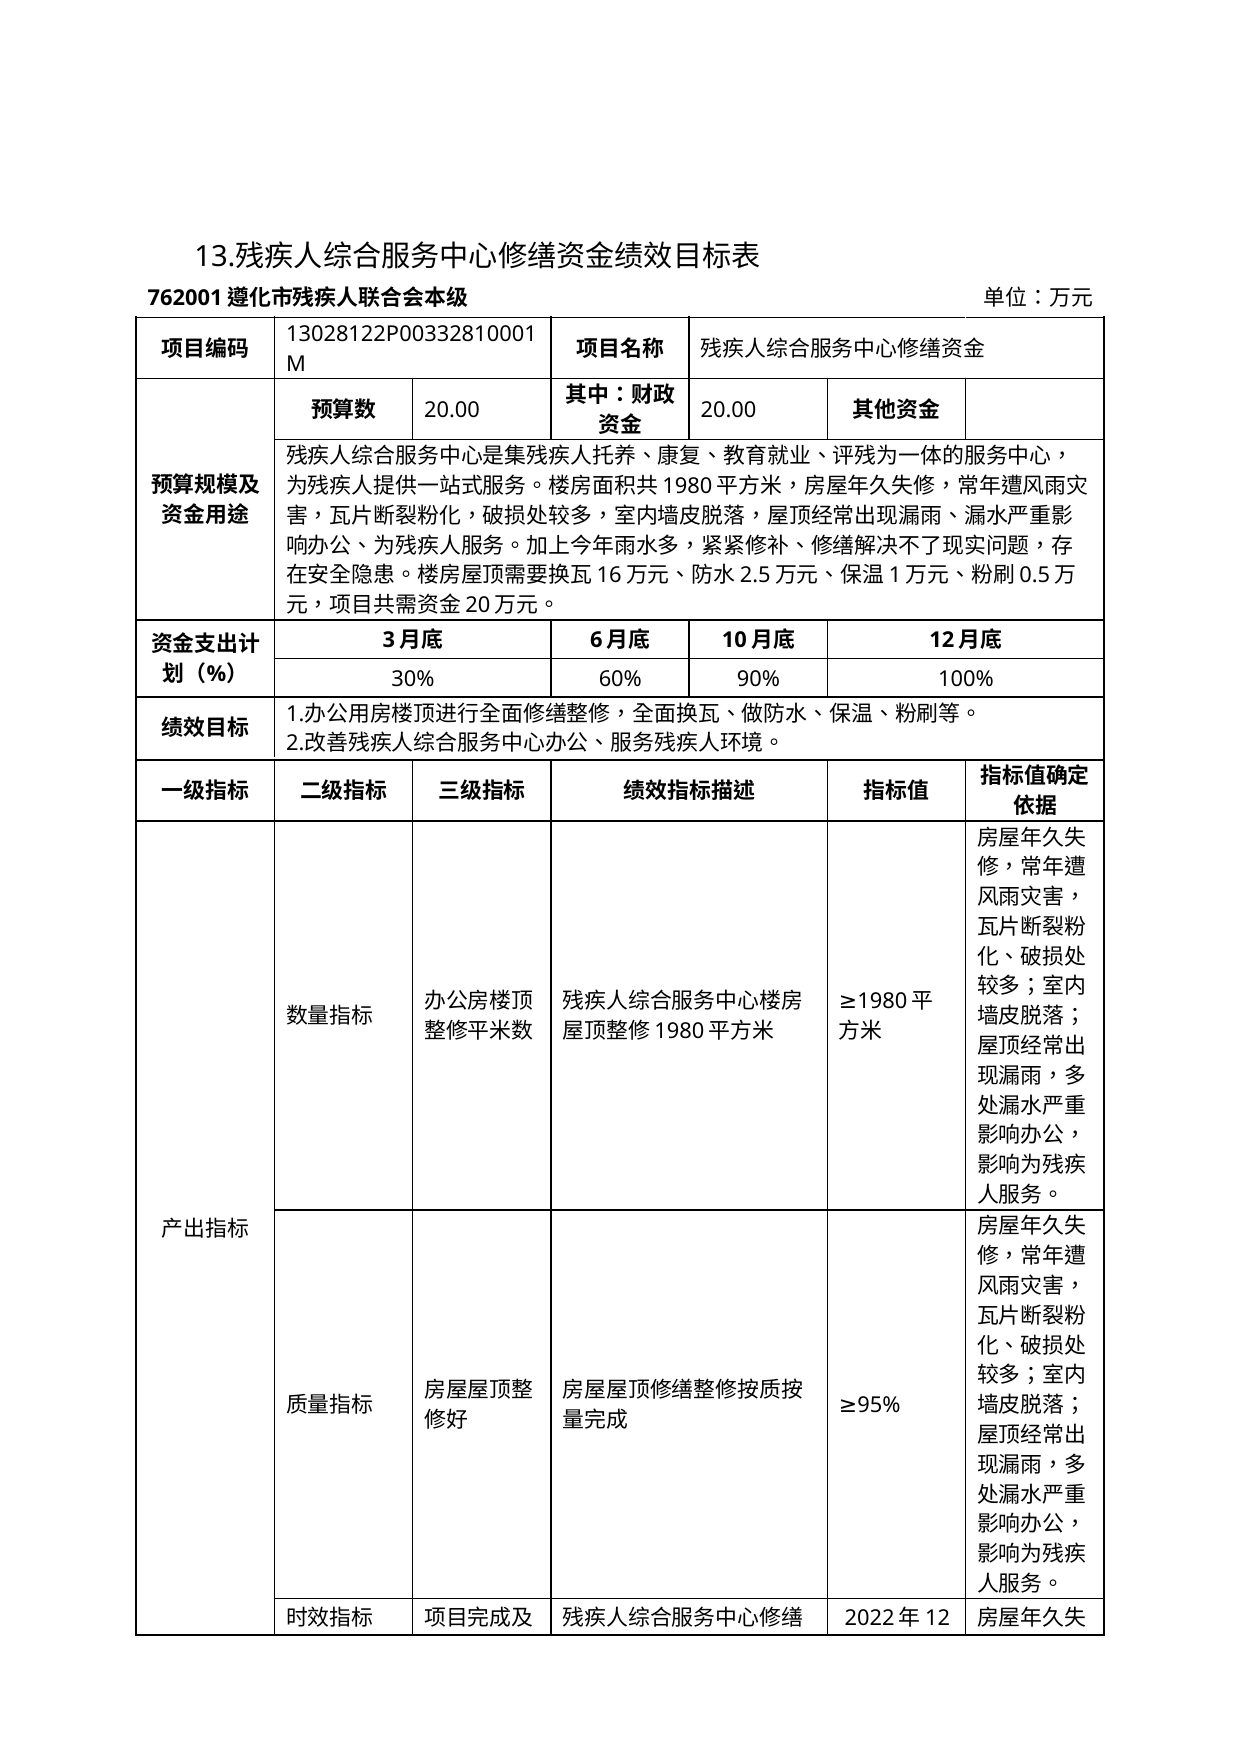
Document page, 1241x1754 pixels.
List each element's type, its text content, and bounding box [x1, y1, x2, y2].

table_cell 1.办公用房楼顶进行全面修缮整修，全面换瓦、做防水、保温、粉刷等。 2.改善残疾人综合服务中心办公、服务残疾人环境。 [275, 698, 1103, 757]
table_cell 项目编码 [137, 318, 274, 378]
table_cell 数量指标 [275, 822, 412, 1209]
table_cell 预算数 [275, 379, 412, 439]
table_header 762001遵化市残疾人联合会本级 [137, 277, 965, 316]
table_cell 20.00 [690, 379, 827, 439]
table_cell 绩效目标 [137, 698, 274, 757]
table_cell 房屋屋顶修缮整修按质按量完成 [552, 1211, 827, 1598]
table_cell 残疾人综合服务中心是集残疾人托养、康复、教育就业、评残为一体的服务中心，为残疾人提供一站式服务。楼房面积共1980平方米，房屋年久失修，常年遭风雨灾害，瓦片断裂粉化，破损处较多，室内墙皮脱落，屋顶经常出现漏雨、漏水严重影响办公、为残疾人服务。加上今年雨水多，紧紧修补、修缮解决不了现实问题，存在安全隐患。楼房屋顶需要换瓦16万元、防水2.5万元、保温1万元、粉刷0.5万元，项目共需资金20万元。 [275, 440, 1103, 619]
table_cell 残疾人综合服务中心修缮项目完成及时率 [552, 1599, 827, 1634]
table_header 二级指标 [275, 761, 412, 820]
table_cell 60% [552, 659, 688, 696]
table_header 一级指标 [137, 761, 274, 820]
text 13.残疾人综合服务中心修缮资金绩效目标表 [136, 235, 1104, 275]
table_header 单位：万元 [966, 277, 1103, 316]
table_cell ≥1980平方米 [828, 822, 965, 1209]
table_cell 100% [828, 659, 1103, 696]
table_cell 资金支出计划（%） [137, 621, 274, 696]
table_cell 其中：财政 资金 [552, 379, 688, 439]
table_header 指标值确定依据 [966, 761, 1103, 820]
table_cell 残疾人综合服务中心楼房屋顶整修1980平方米 [552, 822, 827, 1209]
table_cell 2022年12月31日前支付完成 [828, 1599, 965, 1634]
table_cell 时效指标 [275, 1599, 412, 1634]
table_header 绩效指标描述 [552, 761, 827, 820]
table_cell ≥95% [828, 1211, 965, 1598]
table_cell 房屋屋顶整修好 [413, 1211, 550, 1598]
table_cell 项目名称 [552, 318, 688, 378]
table_cell 预算规模及资金用途 [137, 379, 274, 619]
table_cell 3月底 [275, 621, 550, 657]
table_cell 残疾人综合服务中心修缮资金 [690, 318, 1103, 378]
table_cell 12月底 [828, 621, 1103, 657]
table_cell 13028122P00332810001M [275, 318, 550, 378]
table_cell 90% [690, 659, 827, 696]
table_cell [966, 379, 1103, 439]
table_cell 质量指标 [275, 1211, 412, 1598]
table_cell 6月底 [552, 621, 688, 657]
table_cell 项目完成及时率 [413, 1599, 550, 1634]
table_header 指标值 [828, 761, 965, 820]
table_cell 20.00 [413, 379, 550, 439]
table_cell 30% [275, 659, 550, 696]
table_cell 房屋年久失修，常年遭风雨灾害，瓦片断裂粉化、破损处较多；室内墙皮脱落；屋顶经常出现漏雨，多处漏水严重影响办公，影响为残疾人服务。 [966, 822, 1103, 1209]
table_cell 其他资金 [828, 379, 965, 439]
table_header 三级指标 [413, 761, 550, 820]
table_cell 办公房楼顶整修平米数 [413, 822, 550, 1209]
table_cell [966, 1599, 1103, 1634]
table_cell 10月底 [690, 621, 827, 657]
table_cell 产出指标 [137, 822, 274, 1634]
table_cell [966, 1211, 1103, 1598]
